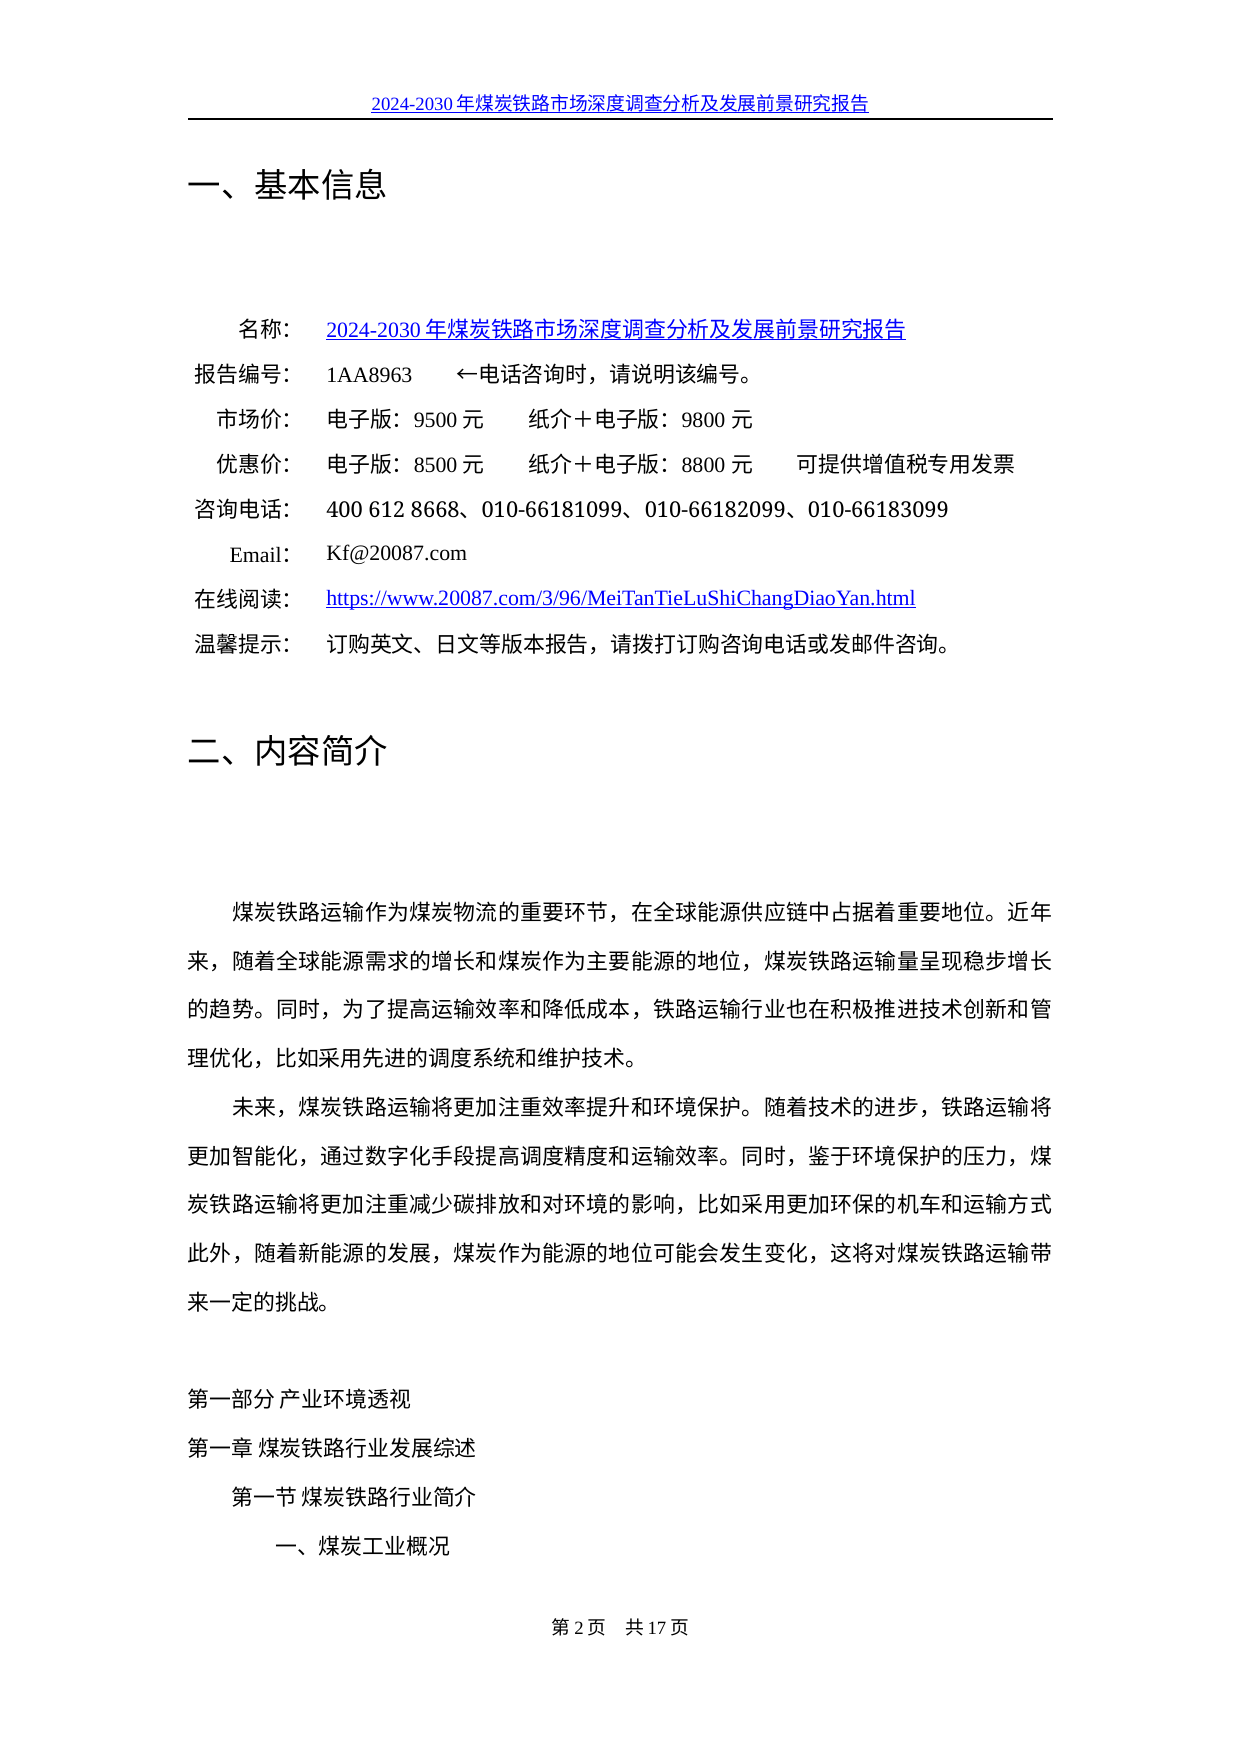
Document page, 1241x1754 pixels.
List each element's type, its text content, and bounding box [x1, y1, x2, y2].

table_cell 在线阅读： [167, 582, 315, 627]
table_cell 400 612 8668、010-66181099、010-66182099、010-66183099 [315, 492, 1073, 537]
table_cell [315, 582, 1073, 627]
table_cell Email： [167, 537, 315, 582]
title 一、基本信息 [187, 150, 1053, 215]
table_cell 1AA8963 ←电话咨询时，请说明该编号。 [315, 357, 1073, 402]
table_header 名称： [167, 312, 315, 357]
table_cell 电子版：9500 元 纸介＋电子版：9800 元 [315, 402, 1073, 447]
title 二、内容简介 [187, 717, 1053, 782]
table_cell 温馨提示： [167, 627, 315, 672]
table_cell 报告编号： [167, 357, 315, 402]
table_cell 咨询电话： [167, 492, 315, 537]
table_cell 电子版：8500 元 纸介＋电子版：8800 元 可提供增值税专用发票 [315, 447, 1073, 492]
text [187, 894, 1053, 1561]
table_header 2024-2030年煤炭铁路市场深度调查分析及发展前景研究报告 [315, 312, 1073, 357]
table_cell 优惠价： [167, 447, 315, 492]
table_cell Kf@20087.com [315, 537, 1073, 582]
table_cell 订购英文、日文等版本报告，请拨打订购咨询电话或发邮件咨询。 [315, 627, 1073, 672]
table_cell 市场价： [167, 402, 315, 447]
